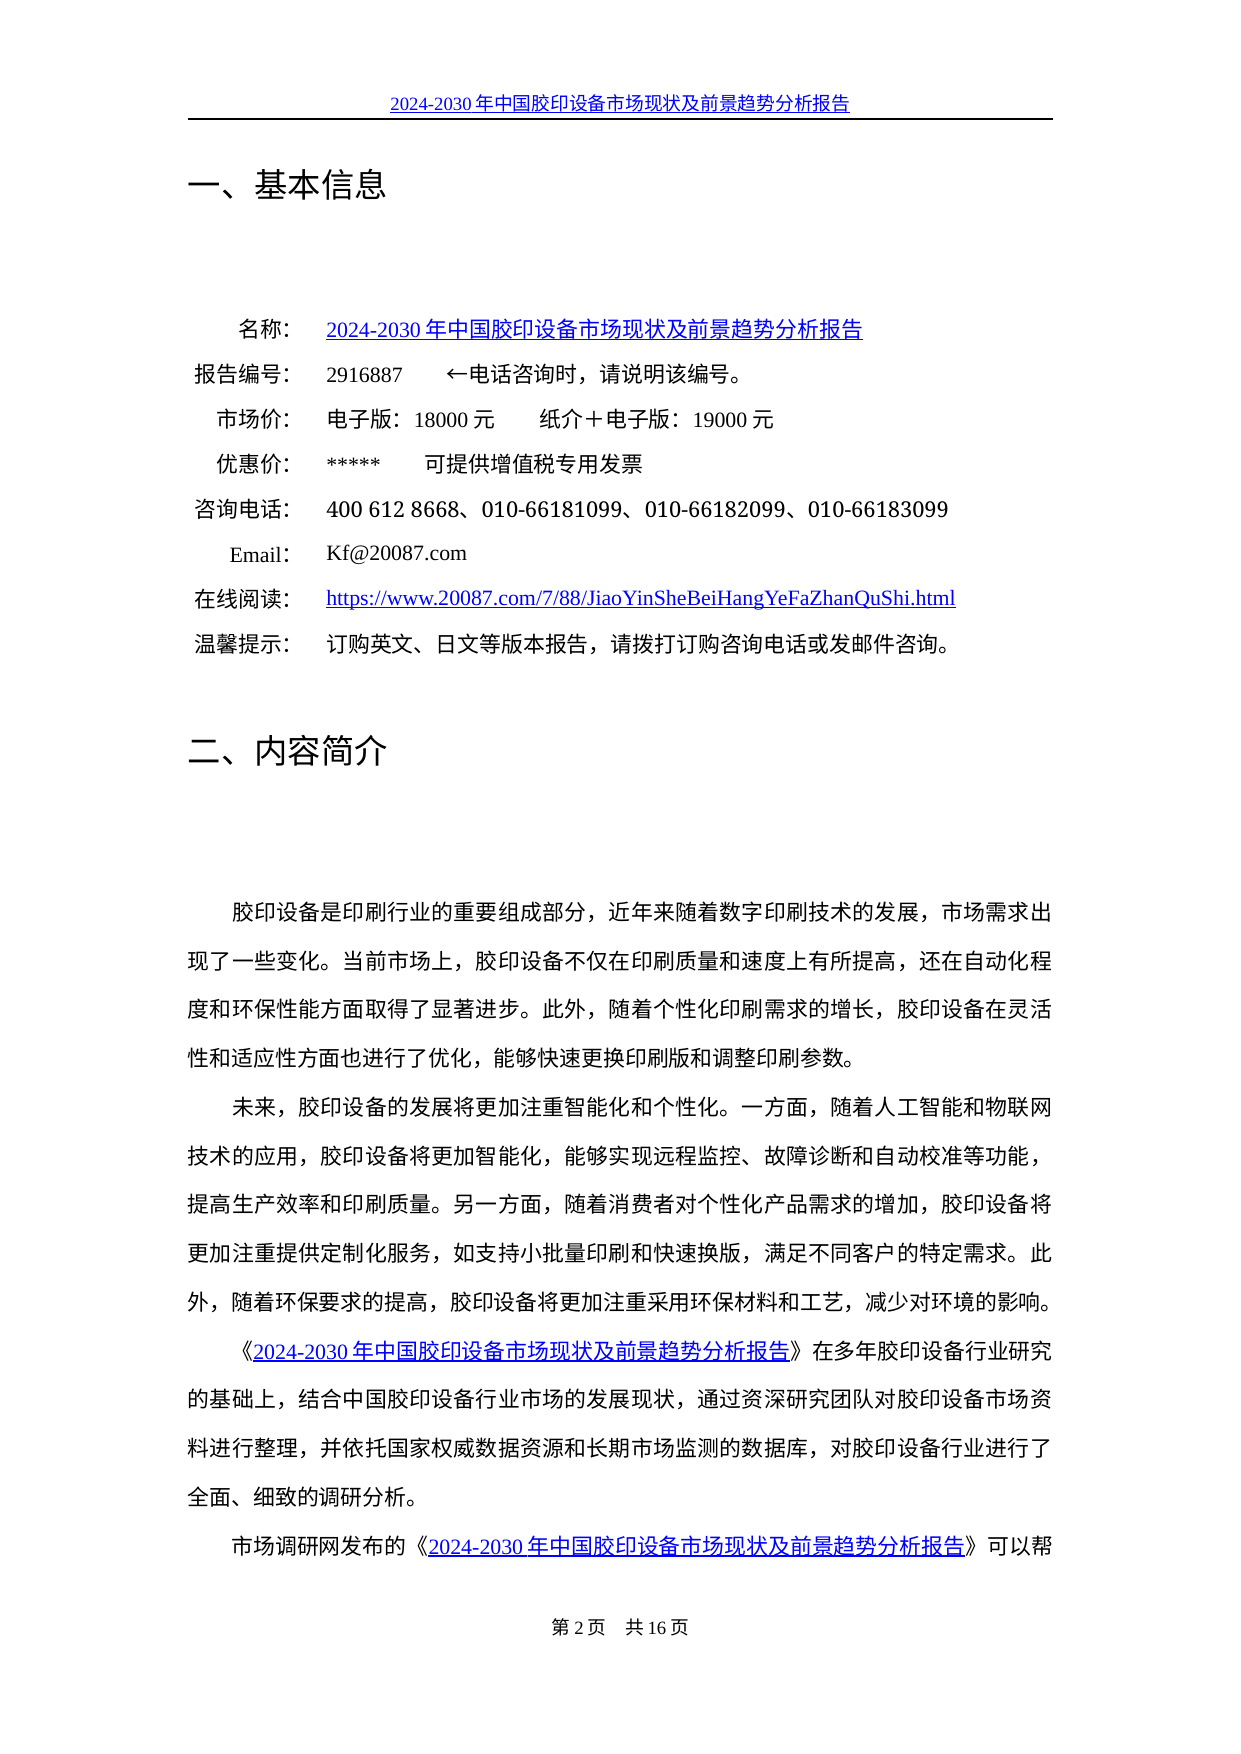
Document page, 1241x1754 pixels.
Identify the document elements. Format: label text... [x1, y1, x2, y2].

table_cell 温馨提示： [167, 627, 315, 672]
table_cell Email： [167, 537, 315, 582]
table_cell Kf@20087.com [315, 537, 1073, 582]
title 二、内容简介 [187, 717, 1053, 782]
table_cell 400 612 8668、010-66181099、010-66182099、010-66183099 [315, 492, 1073, 537]
table_cell [315, 582, 1073, 627]
table_cell 在线阅读： [167, 582, 315, 627]
table_cell 报告编号： [167, 357, 315, 402]
table_cell 订购英文、日文等版本报告，请拨打订购咨询电话或发邮件咨询。 [315, 627, 1073, 672]
table_header 名称： [167, 312, 315, 357]
table_cell 优惠价： [167, 447, 315, 492]
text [187, 894, 1053, 1561]
table_header 2024-2030年中国胶印设备市场现状及前景趋势分析报告 [315, 312, 1073, 357]
table_cell 2916887 ←电话咨询时，请说明该编号。 [315, 357, 1073, 402]
table_cell 电子版：18000 元 纸介＋电子版：19000 元 [315, 402, 1073, 447]
table_cell ***** 可提供增值税专用发票 [315, 447, 1073, 492]
table_cell 市场价： [167, 402, 315, 447]
table_cell 咨询电话： [167, 492, 315, 537]
title 一、基本信息 [187, 150, 1053, 215]
